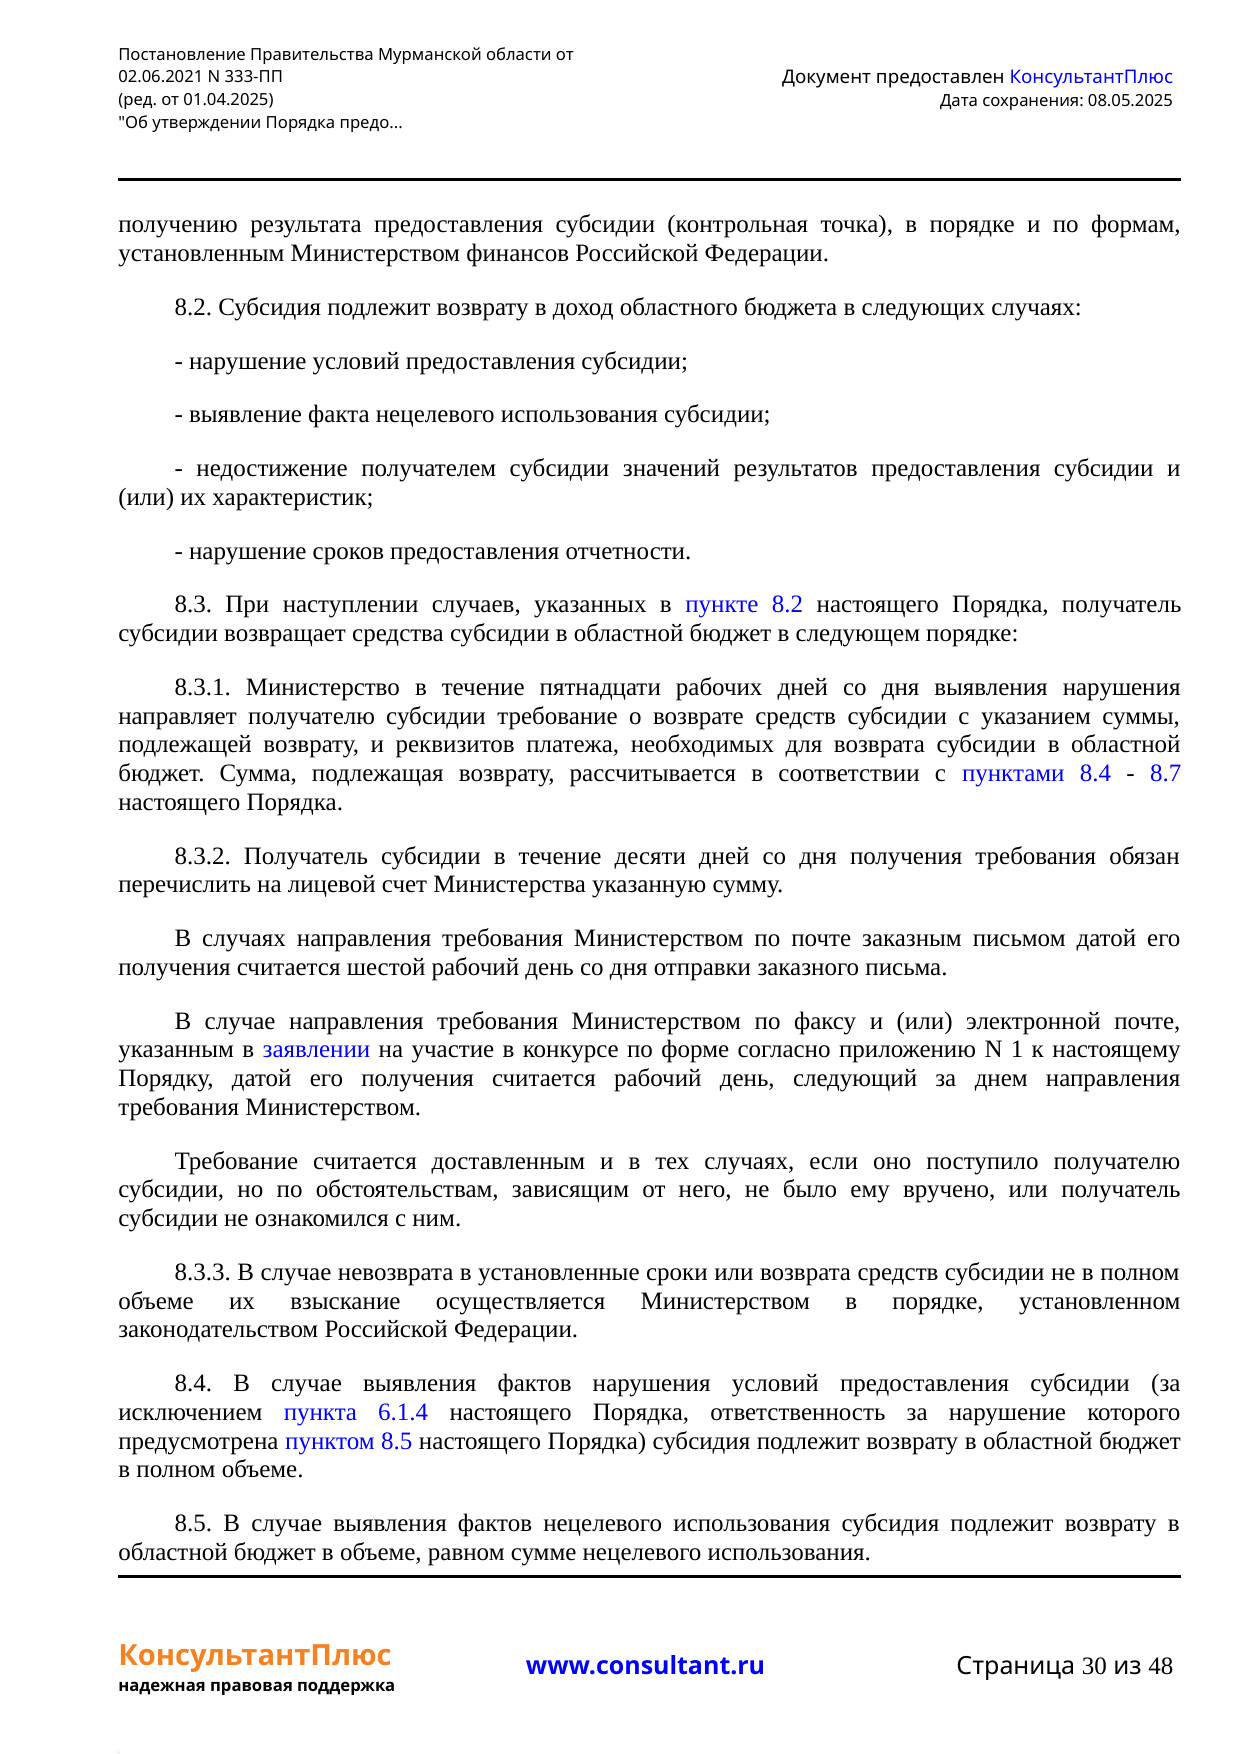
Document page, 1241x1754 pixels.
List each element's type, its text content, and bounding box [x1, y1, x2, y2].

text 8.3.3. В случае невозврата в установленные сроки или возврата средств субсидии не в полном объеме их взыскание осуществляется Министерством в порядке, установленном законодательством Российской Федерации. [118, 1257, 1181, 1343]
text В случаях направления требования Министерством по почте заказным письмом датой его получения считается шестой рабочий день со дня отправки заказного письма. [118, 923, 1181, 981]
text Требование считается доставленным и в тех случаях, если оно поступило получателю субсидии, но по обстоятельствам, зависящим от него, не было ему вручено, или получатель субсидии не ознакомился с ним. [118, 1146, 1181, 1232]
text - недостижение получателем субсидии значений результатов предоставления субсидии и (или) их характеристик; [118, 453, 1181, 511]
text - нарушение условий предоставления субсидии; [118, 346, 1181, 374]
text 8.3. При наступлении случаев, указанных в пункте 8.2 настоящего Порядка, получатель субсидии возвращает средства субсидии в областной бюджет в следующем порядке: [118, 589, 1181, 647]
text 8.4. В случае выявления фактов нарушения условий предоставления субсидии (за исключением пункта 6.1.4 настоящего Порядка, ответственность за нарушение которого предусмотрена пунктом 8.5 настоящего Порядка) субсидия подлежит возврату в областной бюджет в полном объеме. [118, 1368, 1181, 1483]
text 8.5. В случае выявления фактов нецелевого использования субсидия подлежит возврату в областной бюджет в объеме, равном сумме нецелевого использования. [118, 1508, 1181, 1566]
text 8.2. Субсидия подлежит возврату в доход областного бюджета в следующих случаях: [118, 292, 1181, 321]
text - выявление факта нецелевого использования субсидии; [118, 399, 1181, 428]
text 8.3.1. Министерство в течение пятнадцати рабочих дней со дня выявления нарушения направляет получателю субсидии требование о возврате средств субсидии с указанием суммы, подлежащей возврату, и реквизитов платежа, необходимых для возврата субсидии в областной бюджет. Сумма, подлежащая возврату, рассчитывается в соответствии с пунктами 8.4 - 8.7 настоящего Порядка. [118, 672, 1181, 816]
text 8.3.2. Получатель субсидии в течение десяти дней со дня получения требования обязан перечислить на лицевой счет Министерства указанную сумму. [118, 841, 1181, 898]
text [118, 209, 1181, 267]
text В случае направления требования Министерством по факсу и (или) электронной почте, указанным в заявлении на участие в конкурсе по форме согласно приложению N 1 к настоящему Порядку, датой его получения считается рабочий день, следующий за днем направления требования Министерством. [118, 1006, 1181, 1121]
text - нарушение сроков предоставления отчетности. [118, 536, 1181, 564]
